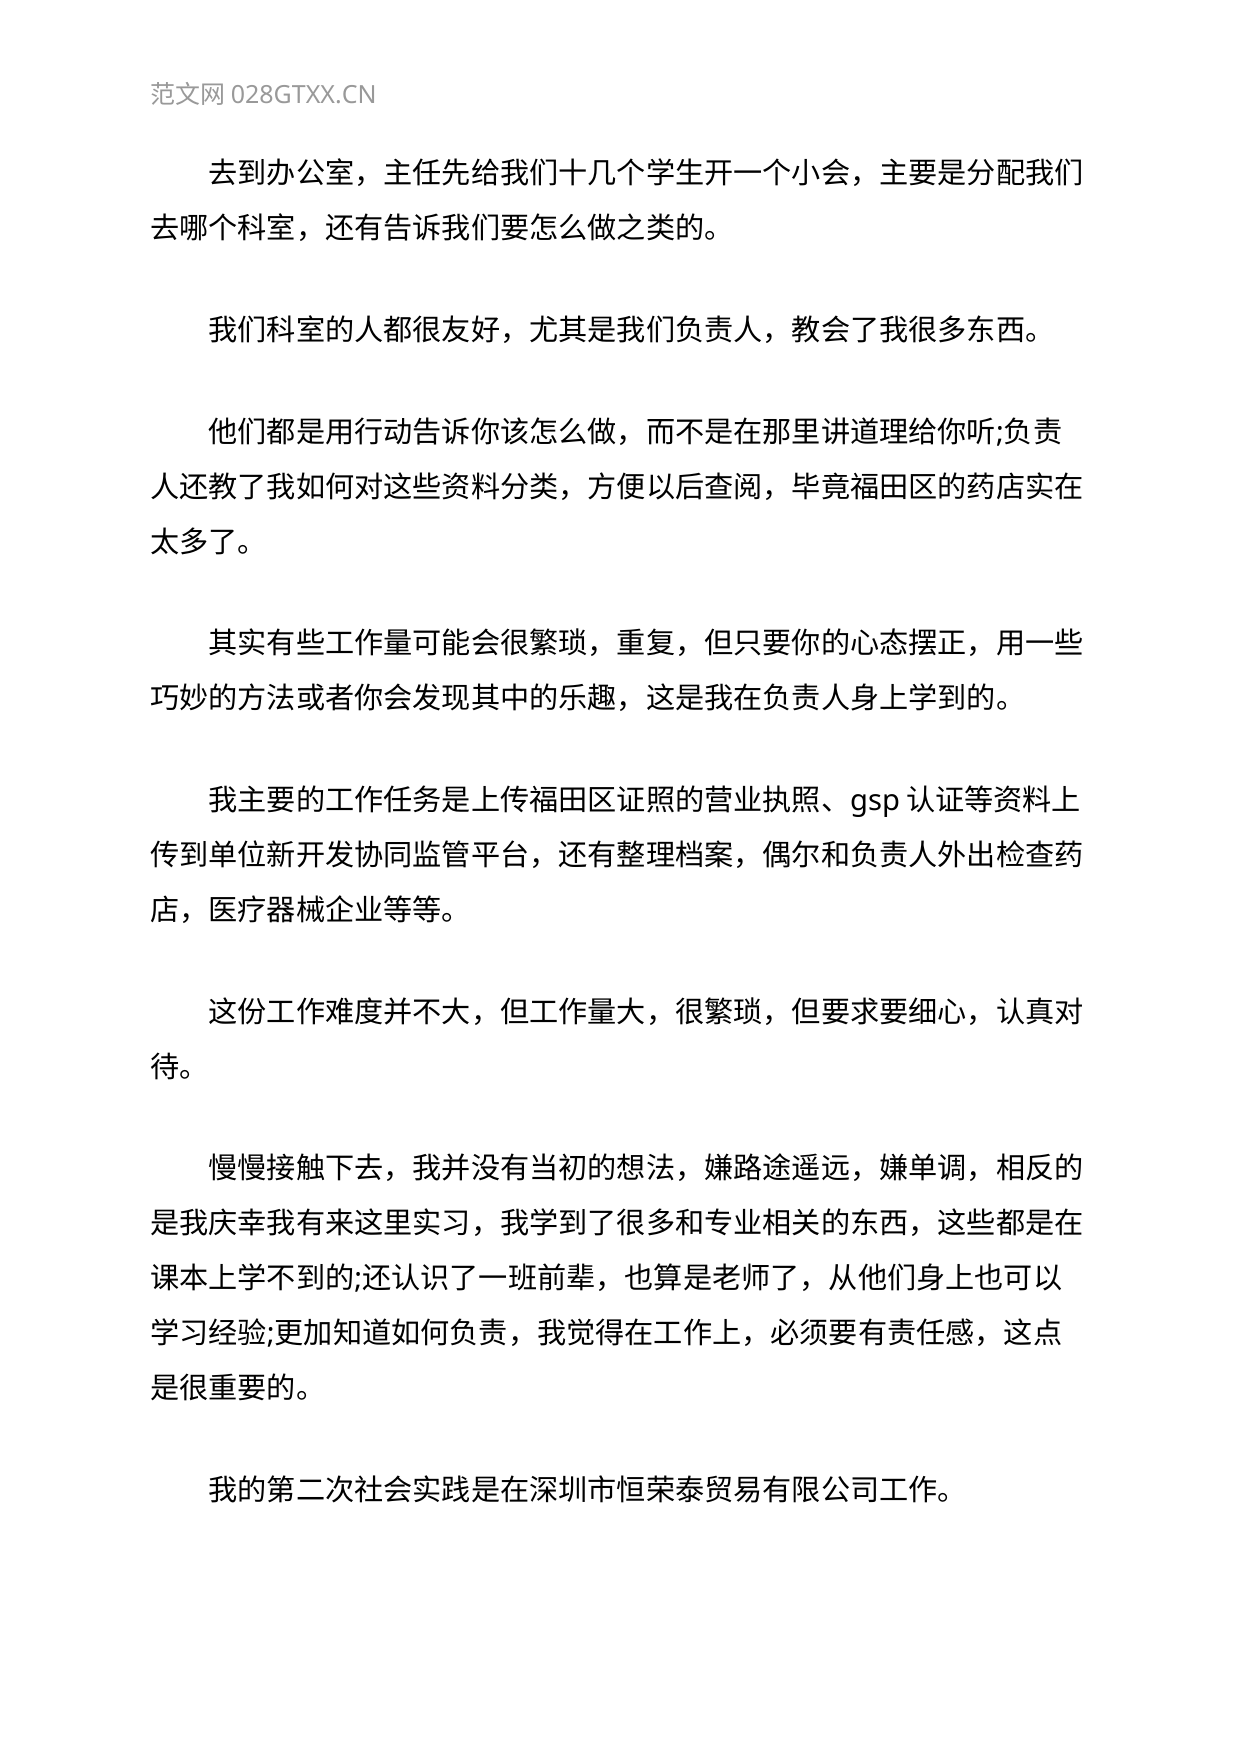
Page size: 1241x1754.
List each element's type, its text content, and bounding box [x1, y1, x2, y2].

text 这份工作难度并不大，但工作量大，很繁琐，但要求要细心，认真对待。 [150, 988, 1090, 1086]
text 我的第二次社会实践是在深圳市恒荣泰贸易有限公司工作。 [150, 1467, 1090, 1509]
text 去到办公室，主任先给我们十几个学生开一个小会，主要是分配我们去哪个科室，还有告诉我们要怎么做之类的。 [150, 150, 1090, 247]
text 其实有些工作量可能会很繁琐，重复，但只要你的心态摆正，用一些巧妙的方法或者你会发现其中的乐趣，这是我在负责人身上学到的。 [150, 620, 1090, 717]
text 我们科室的人都很友好，尤其是我们负责人，教会了我很多东西。 [150, 307, 1090, 349]
text 我主要的工作任务是上传福田区证照的营业执照、gsp认证等资料上传到单位新开发协同监管平台，还有整理档案，偶尔和负责人外出检查药店，医疗器械企业等等。 [150, 777, 1090, 929]
text 他们都是用行动告诉你该怎么做，而不是在那里讲道理给你听;负责人还教了我如何对这些资料分类，方便以后查阅，毕竟福田区的药店实在太多了。 [150, 408, 1090, 561]
text 慢慢接触下去，我并没有当初的想法，嫌路途遥远，嫌单调，相反的是我庆幸我有来这里实习，我学到了很多和专业相关的东西，这些都是在课本上学不到的;还认识了一班前辈，也算是老师了，从他们身上也可以学习经验;更加知道如何负责，我觉得在工作上，必须要有责任感，这点是很重要的。 [150, 1145, 1090, 1407]
